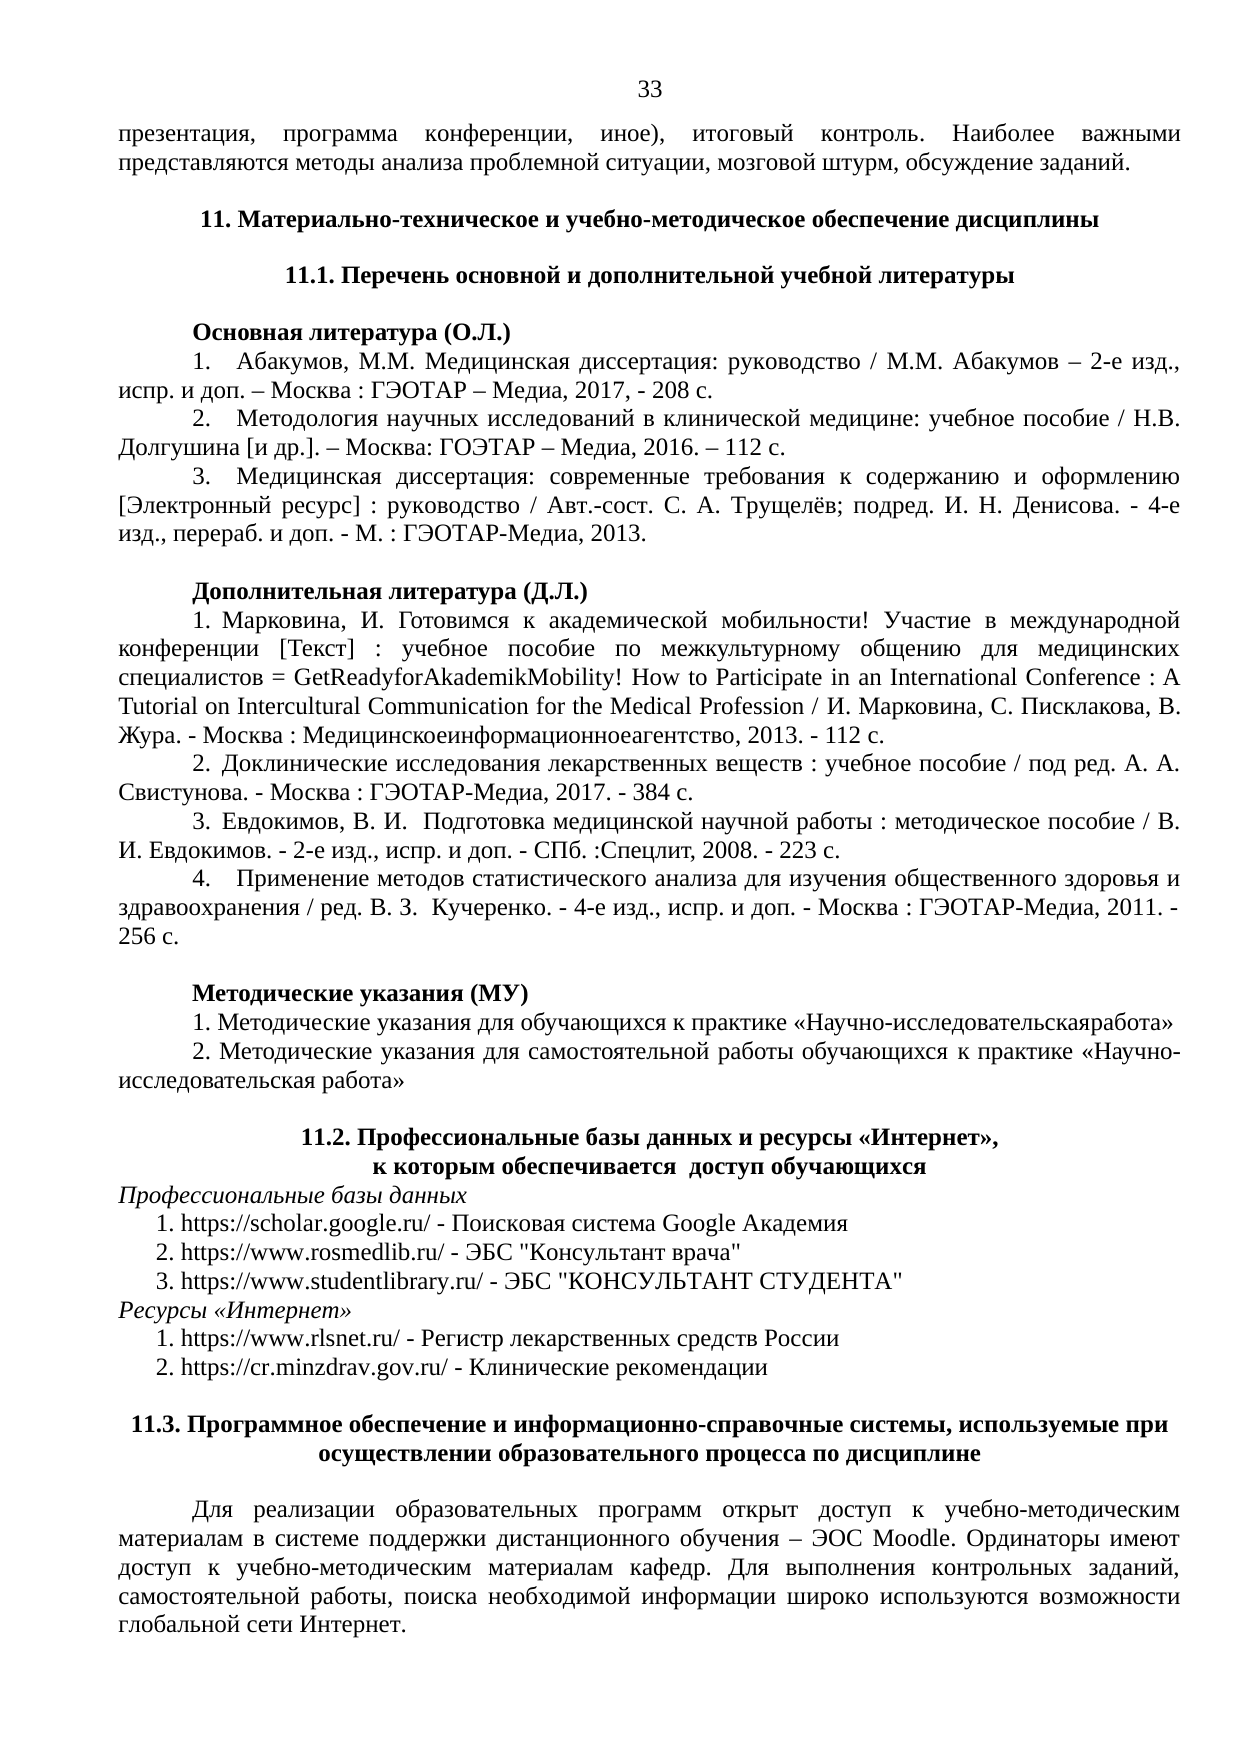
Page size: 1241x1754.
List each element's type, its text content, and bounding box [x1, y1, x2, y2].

list Медицинская диссертация: современные требования к содержанию и оформлению [Электронный ресурс] : руководство / Авт.-сост. С. А. Трущелёв; подред. И. Н. Денисова. - 4-е изд., перераб. и доп. - М. : ГЭОТАР-Медиа, 2013. [118, 461, 1181, 547]
text 1. https://scholar.google.ru/ - Поисковая система Google Академия [118, 1208, 1181, 1237]
text Дополнительная литература (Д.Л.) [118, 576, 1181, 605]
text Для реализации образовательных программ открыт доступ к учебно-методическим материалам в системе поддержки дистанционного обучения – ЭОС Moodle. Ординаторы имеют доступ к учебно-методическим материалам кафедр. Для выполнения контрольных заданий, самостоятельной работы, поиска необходимой информации широко используются возможности глобальной сети Интернет. [118, 1494, 1181, 1638]
text 2. https://www.rosmedlib.ru/ - ЭБС "Консультант врача" [118, 1237, 1181, 1266]
text 1. https://www.rlsnet.ru/ - Регистр лекарственных средств России [118, 1323, 1181, 1352]
list Евдокимов, В. И. Подготовка медицинской научной работы : методическое пособие / В. И. Евдокимов. - 2-е изд., испр. и доп. - СПб. :Спецлит, 2008. - 223 с. [118, 806, 1181, 863]
text 2. Методические указания для самостоятельной работы обучающихся к практике «Научно-исследовательская работа» [118, 1036, 1181, 1093]
text 11. Материально-техническое и учебно-методическое обеспечение дисциплины [118, 204, 1181, 260]
text Ресурсы «Интернет» [118, 1295, 1181, 1323]
text 2. https://cr.minzdrav.gov.ru/ - Клинические рекомендации [118, 1352, 1181, 1409]
text Основная литература (О.Л.) [118, 317, 1181, 346]
list Применение методов статистического анализа для изучения общественного здоровья и здравоохранения / ред. В. З. Кучеренко. - 4-е изд., испр. и доп. - Москва : ГЭОТАР-Медиа, 2011. - 256 с. [118, 863, 1181, 950]
list Доклинические исследования лекарственных веществ : учебное пособие / под ред. А. А. Свистунова. - Москва : ГЭОТАР-Медиа, 2017. - 384 с. [118, 748, 1181, 806]
text Профессиональные базы данных [118, 1180, 1181, 1208]
text 11.3. Программное обеспечение и информационно-справочные системы, используемые при осуществлении образовательного процесса по дисциплине [118, 1409, 1181, 1494]
list Методология научных исследований в клинической медицине: учебное пособие / Н.В. Долгушина [и др.]. – Москва: ГОЭТАР – Медиа, 2016. – 112 с. [118, 403, 1181, 461]
text 3. https://www.studentlibrary.ru/ - ЭБС "КОНСУЛЬТАНТ СТУДЕНТА" [118, 1266, 1181, 1295]
text 11.2. Профессиональные базы данных и ресурсы «Интернет», [118, 1122, 1181, 1151]
list Абакумов, М.М. Медицинская диссертация: руководство / М.М. Абакумов – 2-е изд., испр. и доп. – Москва : ГЭОТАР – Медиа, 2017, - 208 с. [118, 346, 1181, 403]
text 1. Методические указания для обучающихся к практике «Научно-исследовательскаяработа» [118, 1007, 1181, 1036]
text 11.1. Перечень основной и дополнительной учебной литературы [118, 260, 1181, 317]
text Методические указания (МУ) [118, 978, 1181, 1007]
list Марковина, И. Готовимся к академической мобильности! Участие в международной конференции [Текст] : учебное пособие по межкультурному общению для медицинских специалистов = GetReadyforAkademikMobility! How to Participate in an International Conference : A Tutorial on Intercultural Communication for the Medical Profession / И. Марковина, С. Писклакова, В. Жура. - Москва : Медицинскоеинформационноеагентство, 2013. - 112 с. [118, 605, 1181, 748]
text к которым обеспечивается доступ обучающихся [118, 1151, 1181, 1180]
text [118, 118, 1181, 176]
